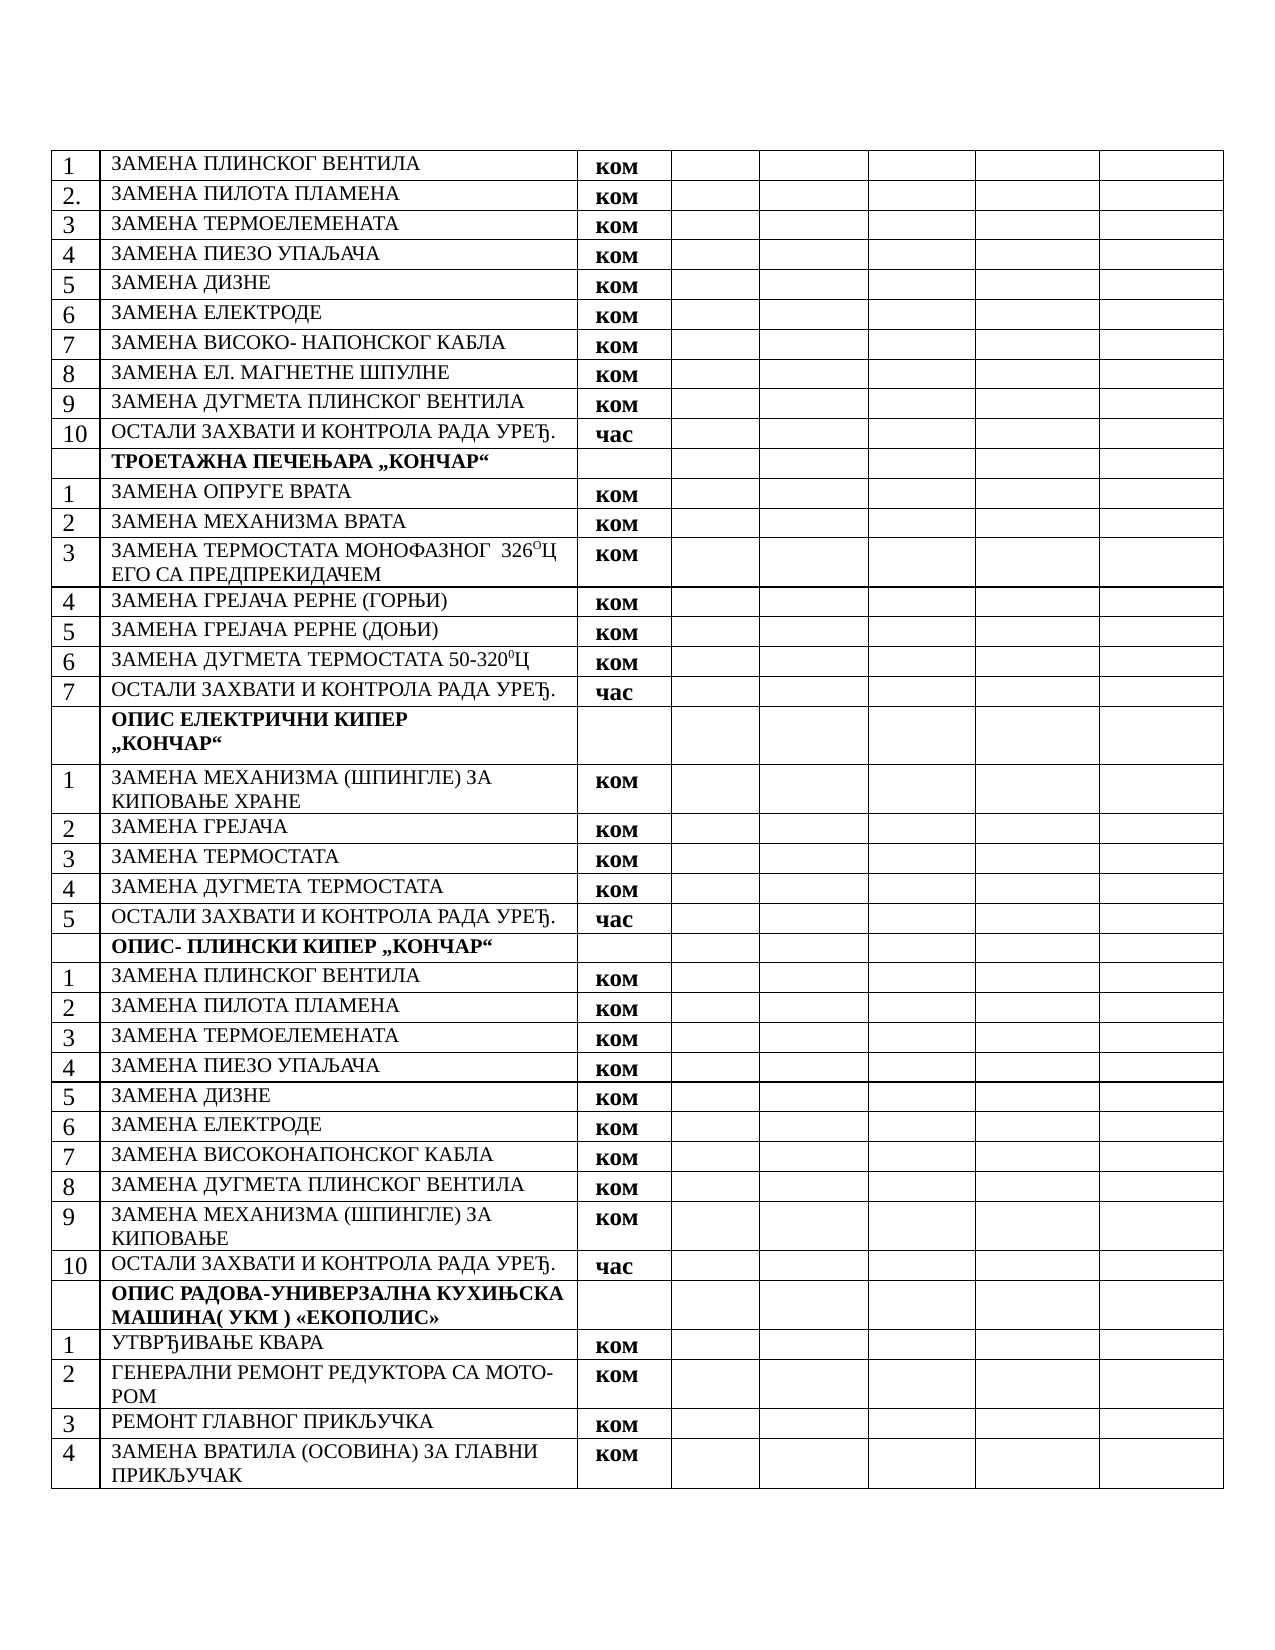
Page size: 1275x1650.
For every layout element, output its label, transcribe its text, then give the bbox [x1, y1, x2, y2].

table_cell [672, 330, 759, 358]
table_cell [1100, 1053, 1223, 1081]
table_cell [1100, 963, 1223, 992]
table_cell [760, 588, 868, 616]
table_cell [869, 240, 975, 269]
table_cell ЗАМЕНА ПЛИНСКОГ ВЕНТИЛА [101, 963, 577, 992]
table_cell [976, 963, 1099, 992]
table_cell [869, 647, 975, 676]
table_cell [869, 360, 975, 388]
table_cell [760, 814, 868, 843]
table_cell [869, 509, 975, 537]
table_cell [869, 1172, 975, 1201]
table_cell ЗАМЕНА ВРАТИЛА (ОСОВИНА) ЗА ГЛАВНИ ПРИКЉУЧАК [101, 1439, 577, 1488]
table_cell ЗАМЕНА ДУГМЕТА ПЛИНСКОГ ВЕНТИЛА [101, 389, 577, 418]
table_cell ОПИС- ПЛИНСКИ КИПЕР „КОНЧАР“ [101, 934, 577, 962]
table_cell [672, 677, 759, 706]
table_cell [869, 1409, 975, 1437]
table_cell [1100, 1202, 1223, 1250]
table_cell [760, 677, 868, 706]
table_cell ЗАМЕНА МЕХАНИЗМА (ШПИНГЛЕ) ЗА КИПОВАЊЕ [101, 1202, 577, 1250]
table_cell [1100, 1083, 1223, 1111]
table_cell [976, 419, 1099, 448]
table_cell [760, 538, 868, 586]
table_cell ЗАМЕНА ЕЛЕКТРОДЕ [101, 300, 577, 329]
table_cell [869, 389, 975, 418]
table_cell [1100, 211, 1223, 239]
table_cell ЗАМЕНА ВИСОКО- НАПОНСКОГ КАБЛА [101, 330, 577, 358]
table_cell [976, 1023, 1099, 1052]
table_cell [869, 617, 975, 646]
table_cell [1100, 1330, 1223, 1358]
table_cell 4 [52, 874, 99, 903]
table_cell ком [578, 1202, 671, 1250]
table_cell [760, 449, 868, 478]
table_cell [869, 588, 975, 616]
table_cell [1100, 1172, 1223, 1201]
table_cell [1100, 270, 1223, 299]
table_cell [1100, 707, 1223, 764]
table_cell [672, 1330, 759, 1358]
table_cell [672, 1172, 759, 1201]
table_cell ЗАМЕНА ПЛИНСКОГ ВЕНТИЛА [101, 151, 577, 180]
table_cell [869, 479, 975, 507]
table_cell [672, 270, 759, 299]
table_cell [760, 963, 868, 992]
table_cell 2 [52, 509, 99, 537]
table_cell [1100, 814, 1223, 843]
table_cell [976, 479, 1099, 507]
table_cell 4 [52, 240, 99, 269]
table_cell [976, 360, 1099, 388]
table_cell [760, 1409, 868, 1437]
table_cell 1 [52, 963, 99, 992]
table_cell ЗАМЕНА ПИЛОТА ПЛАМЕНА [101, 181, 577, 209]
table_cell [760, 1083, 868, 1111]
table_cell ком [578, 1409, 671, 1437]
table_cell ком [578, 1330, 671, 1358]
table_cell ОПИС РАДОВА-УНИВЕРЗАЛНА КУХИЊСКА МАШИНА( УКМ ) «ЕКОПОЛИС» [101, 1281, 577, 1329]
table_cell [976, 1409, 1099, 1437]
table_cell [976, 181, 1099, 209]
table_cell ком [578, 300, 671, 329]
table_cell [1100, 765, 1223, 813]
table_cell ком [578, 1439, 671, 1488]
table_cell [760, 874, 868, 903]
table_cell 8 [52, 360, 99, 388]
table_cell [976, 449, 1099, 478]
table_cell [1100, 874, 1223, 903]
table_cell [976, 814, 1099, 843]
table_cell [869, 1360, 975, 1408]
table_cell [672, 538, 759, 586]
table_cell 4 [52, 1053, 99, 1081]
table_cell [672, 707, 759, 764]
table_cell [869, 1281, 975, 1329]
table_cell [672, 1053, 759, 1081]
table_cell [869, 1083, 975, 1111]
table_cell [869, 538, 975, 586]
table_cell [760, 934, 868, 962]
table_cell [976, 677, 1099, 706]
table_cell ком [578, 1053, 671, 1081]
table_cell [672, 1083, 759, 1111]
table_cell [976, 765, 1099, 813]
table_cell [760, 181, 868, 209]
table_cell [760, 389, 868, 418]
table_cell ОСТАЛИ ЗАХВАТИ И КОНТРОЛА РАДА УРЕЂ. [101, 677, 577, 706]
table_cell [672, 479, 759, 507]
table_cell [760, 1053, 868, 1081]
table_cell [672, 419, 759, 448]
table_cell [976, 270, 1099, 299]
table_cell [869, 1023, 975, 1052]
table_cell 3 [52, 1023, 99, 1052]
table_cell [760, 270, 868, 299]
table_cell [672, 211, 759, 239]
table_cell [976, 904, 1099, 932]
table_cell 1 [52, 765, 99, 813]
table_cell [760, 765, 868, 813]
table_cell [1100, 993, 1223, 1022]
table_cell ком [578, 360, 671, 388]
table_cell [760, 1142, 868, 1171]
table_cell 10 [52, 1251, 99, 1279]
table_cell 3 [52, 211, 99, 239]
table_cell [1100, 647, 1223, 676]
table_cell ком [578, 874, 671, 903]
table_cell [869, 993, 975, 1022]
table_cell [672, 904, 759, 932]
table_cell [672, 1112, 759, 1141]
table_cell ЗАМЕНА ГРЕЈАЧА РЕРНЕ (ГОРЊИ) [101, 588, 577, 616]
table_cell [976, 509, 1099, 537]
table_cell 7 [52, 677, 99, 706]
table_cell [1100, 677, 1223, 706]
table_cell [976, 934, 1099, 962]
table_cell [869, 419, 975, 448]
table_cell ком [578, 588, 671, 616]
table_cell ком [578, 1142, 671, 1171]
table_cell [976, 240, 1099, 269]
table_cell [760, 647, 868, 676]
table_cell [976, 874, 1099, 903]
table_cell [672, 1251, 759, 1279]
table_cell [869, 844, 975, 873]
table_cell [1100, 389, 1223, 418]
table_cell [52, 707, 99, 764]
table_cell 4 [52, 588, 99, 616]
table_cell [672, 1023, 759, 1052]
table_cell [672, 240, 759, 269]
table_cell [760, 240, 868, 269]
table_cell [760, 479, 868, 507]
table_cell [1100, 300, 1223, 329]
table_cell 1 [52, 1330, 99, 1358]
table_cell 6 [52, 300, 99, 329]
table_cell [976, 300, 1099, 329]
table_cell [1100, 151, 1223, 180]
table_cell [976, 1083, 1099, 1111]
table_cell [672, 181, 759, 209]
table_cell [1100, 617, 1223, 646]
table_cell [1100, 588, 1223, 616]
table_cell ком [578, 240, 671, 269]
table_cell [672, 509, 759, 537]
table_cell [1100, 360, 1223, 388]
table_cell [1100, 449, 1223, 478]
table_cell [1100, 904, 1223, 932]
table_cell [760, 993, 868, 1022]
table_cell УТВРЂИВАЊЕ КВАРА [101, 1330, 577, 1358]
table_cell [869, 300, 975, 329]
table_cell [869, 1202, 975, 1250]
table_cell [672, 360, 759, 388]
table_cell [760, 151, 868, 180]
table_cell 6 [52, 647, 99, 676]
table_cell ОСТАЛИ ЗАХВАТИ И КОНТРОЛА РАДА УРЕЂ. [101, 419, 577, 448]
table_cell [976, 588, 1099, 616]
table_cell [1100, 1281, 1223, 1329]
table_cell [760, 300, 868, 329]
table_cell [578, 449, 671, 478]
table_cell [976, 151, 1099, 180]
table_cell [1100, 1023, 1223, 1052]
table_cell [976, 617, 1099, 646]
table_cell ЗАМЕНА ТЕРМОСТАТА [101, 844, 577, 873]
table_cell [1100, 330, 1223, 358]
table_cell [760, 1172, 868, 1201]
table_cell [869, 330, 975, 358]
table_cell ком [578, 993, 671, 1022]
table_cell ком [578, 1023, 671, 1052]
table_cell [869, 1330, 975, 1358]
table_cell [672, 765, 759, 813]
table_cell 4 [52, 1439, 99, 1488]
table_cell [672, 617, 759, 646]
table_cell 7 [52, 330, 99, 358]
table_cell [869, 270, 975, 299]
table_cell [869, 211, 975, 239]
table_cell ком [578, 538, 671, 586]
table_cell 6 [52, 1112, 99, 1141]
table_cell ЗАМЕНА ДИЗНЕ [101, 270, 577, 299]
table_cell ЗАМЕНА ПИЕЗО УПАЉАЧА [101, 1053, 577, 1081]
table_cell [976, 1251, 1099, 1279]
table_cell ком [578, 389, 671, 418]
table_cell [578, 934, 671, 962]
table_cell [760, 1251, 868, 1279]
table_cell [672, 1281, 759, 1329]
table_cell [1100, 1112, 1223, 1141]
table_cell 5 [52, 270, 99, 299]
table_cell [869, 181, 975, 209]
table_cell [760, 1023, 868, 1052]
table_cell ком [578, 617, 671, 646]
table_cell [1100, 419, 1223, 448]
table_cell 9 [52, 389, 99, 418]
table_cell [760, 211, 868, 239]
table_cell [976, 1202, 1099, 1250]
table_cell ЗАМЕНА ДУГМЕТА ТЕРМОСТАТА 50-3200Ц [101, 647, 577, 676]
table_cell [1100, 844, 1223, 873]
table_cell [578, 1281, 671, 1329]
table_cell [760, 330, 868, 358]
table_cell час [578, 904, 671, 932]
table_cell [760, 1439, 868, 1488]
table_cell 3 [52, 1409, 99, 1437]
table_cell [760, 419, 868, 448]
table_cell [869, 1251, 975, 1279]
table_cell 2 [52, 814, 99, 843]
table_cell [869, 151, 975, 180]
table_cell [869, 707, 975, 764]
table_cell [672, 1439, 759, 1488]
table_cell [672, 874, 759, 903]
table_cell [869, 934, 975, 962]
table_cell [869, 677, 975, 706]
table_cell [976, 330, 1099, 358]
table_cell ком [578, 844, 671, 873]
table_cell [52, 934, 99, 962]
table_cell ком [578, 1083, 671, 1111]
table_cell [869, 1439, 975, 1488]
table_cell ЗАМЕНА ОПРУГЕ ВРАТА [101, 479, 577, 507]
table_cell [976, 844, 1099, 873]
table_cell [869, 1053, 975, 1081]
table_cell [976, 1439, 1099, 1488]
table_cell [869, 874, 975, 903]
table_cell РЕМОНТ ГЛАВНОГ ПРИКЉУЧКА [101, 1409, 577, 1437]
table_cell [672, 844, 759, 873]
table_cell ЗАМЕНА ЕЛ. МАГНЕТНЕ ШПУЛНЕ [101, 360, 577, 388]
table_cell [672, 1202, 759, 1250]
table_cell [672, 993, 759, 1022]
table_cell ЗАМЕНА ВИСОКОНАПОНСКОГ КАБЛА [101, 1142, 577, 1171]
table_cell ЗАМЕНА ДУГМЕТА ПЛИНСКОГ ВЕНТИЛА [101, 1172, 577, 1201]
table_cell [52, 449, 99, 478]
table_cell [1100, 240, 1223, 269]
table_cell 7 [52, 1142, 99, 1171]
table_cell [869, 1142, 975, 1171]
table_cell [976, 647, 1099, 676]
table_cell ОСТАЛИ ЗАХВАТИ И КОНТРОЛА РАДА УРЕЂ. [101, 904, 577, 932]
table_cell [760, 1112, 868, 1141]
table_cell час [578, 1251, 671, 1279]
table_cell [976, 1360, 1099, 1408]
table_cell [672, 1409, 759, 1437]
table_cell ком [578, 211, 671, 239]
table_cell [760, 509, 868, 537]
table_cell [976, 1142, 1099, 1171]
table_cell ком [578, 151, 671, 180]
table_cell [869, 904, 975, 932]
table_cell [976, 993, 1099, 1022]
table_cell [1100, 1360, 1223, 1408]
table_cell ОПИС ЕЛЕКТРИЧНИ КИПЕР „КОНЧАР“ [101, 707, 577, 764]
table_cell ком [578, 509, 671, 537]
table_cell ком [578, 181, 671, 209]
table_cell [672, 814, 759, 843]
table_cell ЗАМЕНА ТЕРМОЕЛЕМЕНАТА [101, 1023, 577, 1052]
table_cell [869, 814, 975, 843]
table_cell ЗАМЕНА ПИЕЗО УПАЉАЧА [101, 240, 577, 269]
table_cell [672, 389, 759, 418]
table_cell ЗАМЕНА ГРЕЈАЧА РЕРНЕ (ДОЊИ) [101, 617, 577, 646]
table_cell [760, 617, 868, 646]
table_cell [672, 963, 759, 992]
table_cell [760, 1202, 868, 1250]
table_cell ком [578, 814, 671, 843]
table_cell [1100, 538, 1223, 586]
table_cell ЗАМЕНА ГРЕЈАЧА [101, 814, 577, 843]
table_cell 3 [52, 538, 99, 586]
table_cell 5 [52, 904, 99, 932]
table_cell [869, 765, 975, 813]
table_cell ком [578, 270, 671, 299]
table_cell [672, 449, 759, 478]
table_cell ЗАМЕНА ПИЛОТА ПЛАМЕНА [101, 993, 577, 1022]
table_cell [672, 300, 759, 329]
table_cell [672, 588, 759, 616]
table_cell [1100, 1251, 1223, 1279]
table_cell 1 [52, 479, 99, 507]
table_cell [976, 1330, 1099, 1358]
table_cell 3 [52, 844, 99, 873]
table_cell ком [578, 479, 671, 507]
table_cell [760, 844, 868, 873]
table_cell 2 [52, 993, 99, 1022]
table_cell [976, 538, 1099, 586]
table_cell [1100, 1409, 1223, 1437]
table_cell [672, 934, 759, 962]
table_cell [672, 1360, 759, 1408]
table_cell ком [578, 1112, 671, 1141]
table_cell [1100, 479, 1223, 507]
table_cell ком [578, 647, 671, 676]
table_cell [976, 1053, 1099, 1081]
table_cell [976, 211, 1099, 239]
table_cell 5 [52, 1083, 99, 1111]
table_cell [1100, 509, 1223, 537]
table_cell [672, 1142, 759, 1171]
table_cell ЗАМЕНА ЕЛЕКТРОДЕ [101, 1112, 577, 1141]
table_cell ЗАМЕНА ДИЗНЕ [101, 1083, 577, 1111]
table_cell ЗАМЕНА МЕХАНИЗМА ВРАТА [101, 509, 577, 537]
table_cell ком [578, 1360, 671, 1408]
table_cell [869, 963, 975, 992]
table_cell [976, 707, 1099, 764]
table_cell [976, 389, 1099, 418]
table_cell ТРОЕТАЖНА ПЕЧЕЊАРА „КОНЧАР“ [101, 449, 577, 478]
table_cell [1100, 1142, 1223, 1171]
table_cell ком [578, 765, 671, 813]
table_cell ГЕНЕРАЛНИ РЕМОНТ РЕДУКТОРА СА МОТО- РОМ [101, 1360, 577, 1408]
table_cell 9 [52, 1202, 99, 1250]
table_cell час [578, 419, 671, 448]
table_cell 2 [52, 1360, 99, 1408]
table_cell 2. [52, 181, 99, 209]
table_cell [976, 1281, 1099, 1329]
table_cell [1100, 181, 1223, 209]
table_cell ком [578, 963, 671, 992]
table_cell [1100, 934, 1223, 962]
table_cell [760, 1330, 868, 1358]
table_cell [760, 904, 868, 932]
table_cell 1 [52, 151, 99, 180]
table_cell ЗАМЕНА ТЕРМОСТАТА МОНОФАЗНОГ 326ОЦ ЕГО СА ПРЕДПРЕКИДАЧЕМ [101, 538, 577, 586]
table_cell [578, 707, 671, 764]
table_cell 8 [52, 1172, 99, 1201]
table_cell [760, 707, 868, 764]
table_cell [869, 1112, 975, 1141]
table_cell ЗАМЕНА МЕХАНИЗМА (ШПИНГЛЕ) ЗА КИПОВАЊЕ ХРАНЕ [101, 765, 577, 813]
table_cell ЗАМЕНА ТЕРМОЕЛЕМЕНАТА [101, 211, 577, 239]
table_cell [976, 1172, 1099, 1201]
table_cell [672, 151, 759, 180]
table_cell [672, 647, 759, 676]
table_cell ЗАМЕНА ДУГМЕТА ТЕРМОСТАТА [101, 874, 577, 903]
table_cell [52, 1281, 99, 1329]
table_cell [1100, 1439, 1223, 1488]
table_cell ком [578, 330, 671, 358]
table_cell ком [578, 1172, 671, 1201]
table_cell [869, 449, 975, 478]
table_cell [760, 1360, 868, 1408]
table_cell час [578, 677, 671, 706]
table_cell 5 [52, 617, 99, 646]
table_cell [760, 1281, 868, 1329]
table_cell [760, 360, 868, 388]
table_cell [976, 1112, 1099, 1141]
table_cell 10 [52, 419, 99, 448]
table_cell ОСТАЛИ ЗАХВАТИ И КОНТРОЛА РАДА УРЕЂ. [101, 1251, 577, 1279]
